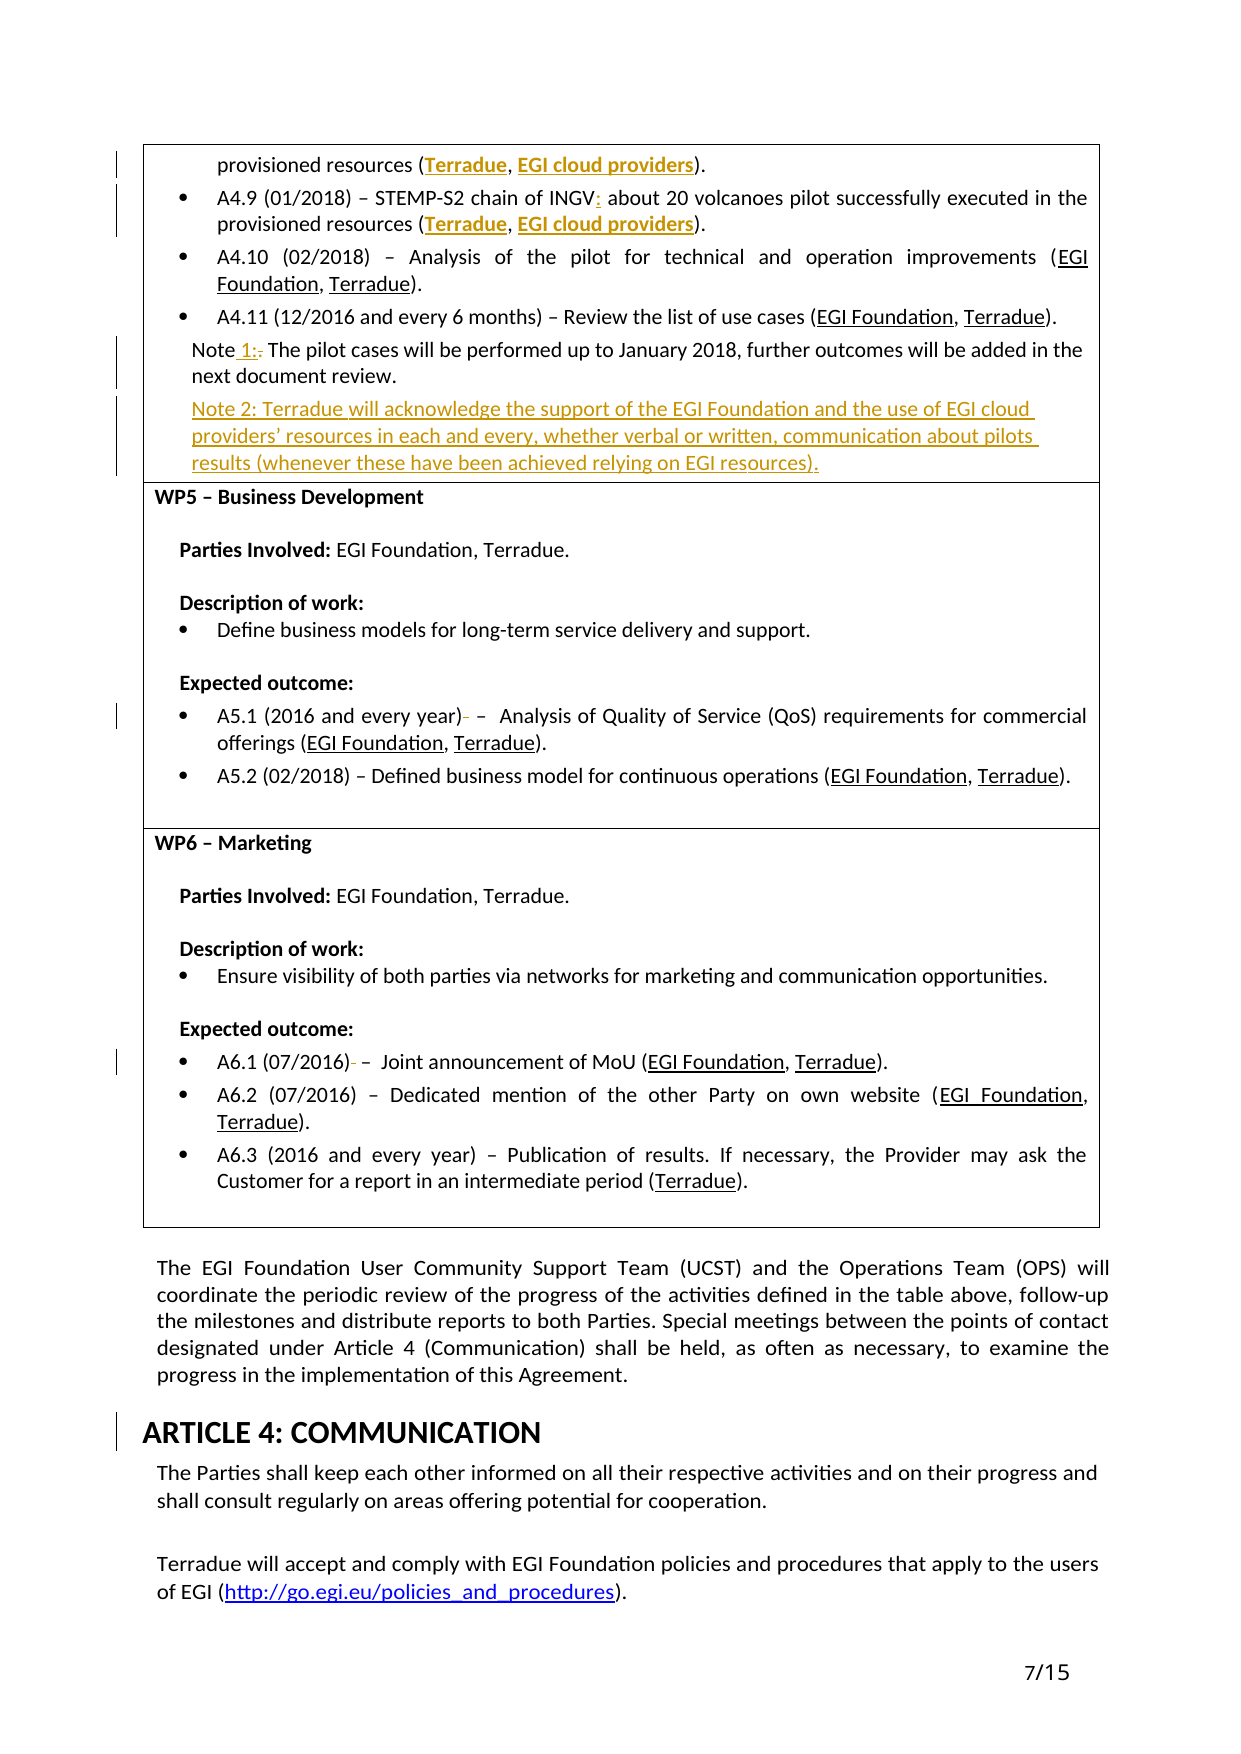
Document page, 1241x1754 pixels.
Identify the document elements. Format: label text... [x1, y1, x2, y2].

subtitle ARTICLE 4: COMMUNICATION [142, 1412, 1111, 1451]
text The EGI Foundation User Community Support Team (UCST) and the Operations Team (OPS) will coordinate the periodic review of the progress of the activities defined in the table above, follow-up the milestones and distribute reports to both Parties. Special meetings between the points of contact designated under Article 4 (Communication) shall be held, as often as necessary, to examine the progress in the implementation of this Agreement. [157, 1254, 1111, 1387]
text The Parties shall keep each other informed on all their respective activities and on their progress and shall consult regularly on areas offering potential for cooperation. [157, 1459, 1099, 1514]
text Terradue will accept and comply with EGI Foundation policies and procedures that apply to the users of EGI (http://go.egi.eu/policies_and_procedures). [157, 1551, 1100, 1605]
table_cell WP5 – Business Development Parties Involved: EGI Foundation, Terradue. Description of work: Define business models for long-term service delivery and support. Expected outcome: A5.1 (2016 and every year) – Analysis of Quality of Service (QoS) requirements for commercial offerings (EGI Foundation, Terradue). A5.2 (02/2018) – Defined business model for continuous operations (EGI Foundation, Terradue). [144, 483, 1099, 828]
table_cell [144, 145, 1099, 482]
table_cell WP6 – Marketing Parties Involved: EGI Foundation, Terradue. Description of work: Ensure visibility of both parties via networks for marketing and communication opportunities. Expected outcome: A6.1 (07/2016) – Joint announcement of MoU (EGI Foundation, Terradue). A6.2 (07/2016) – Dedicated mention of the other Party on own website (EGI Foundation, Terradue). A6.3 (2016 and every year) – Publication of results. If necessary, the Provider may ask the Customer for a report in an intermediate period (Terradue). [144, 829, 1099, 1227]
